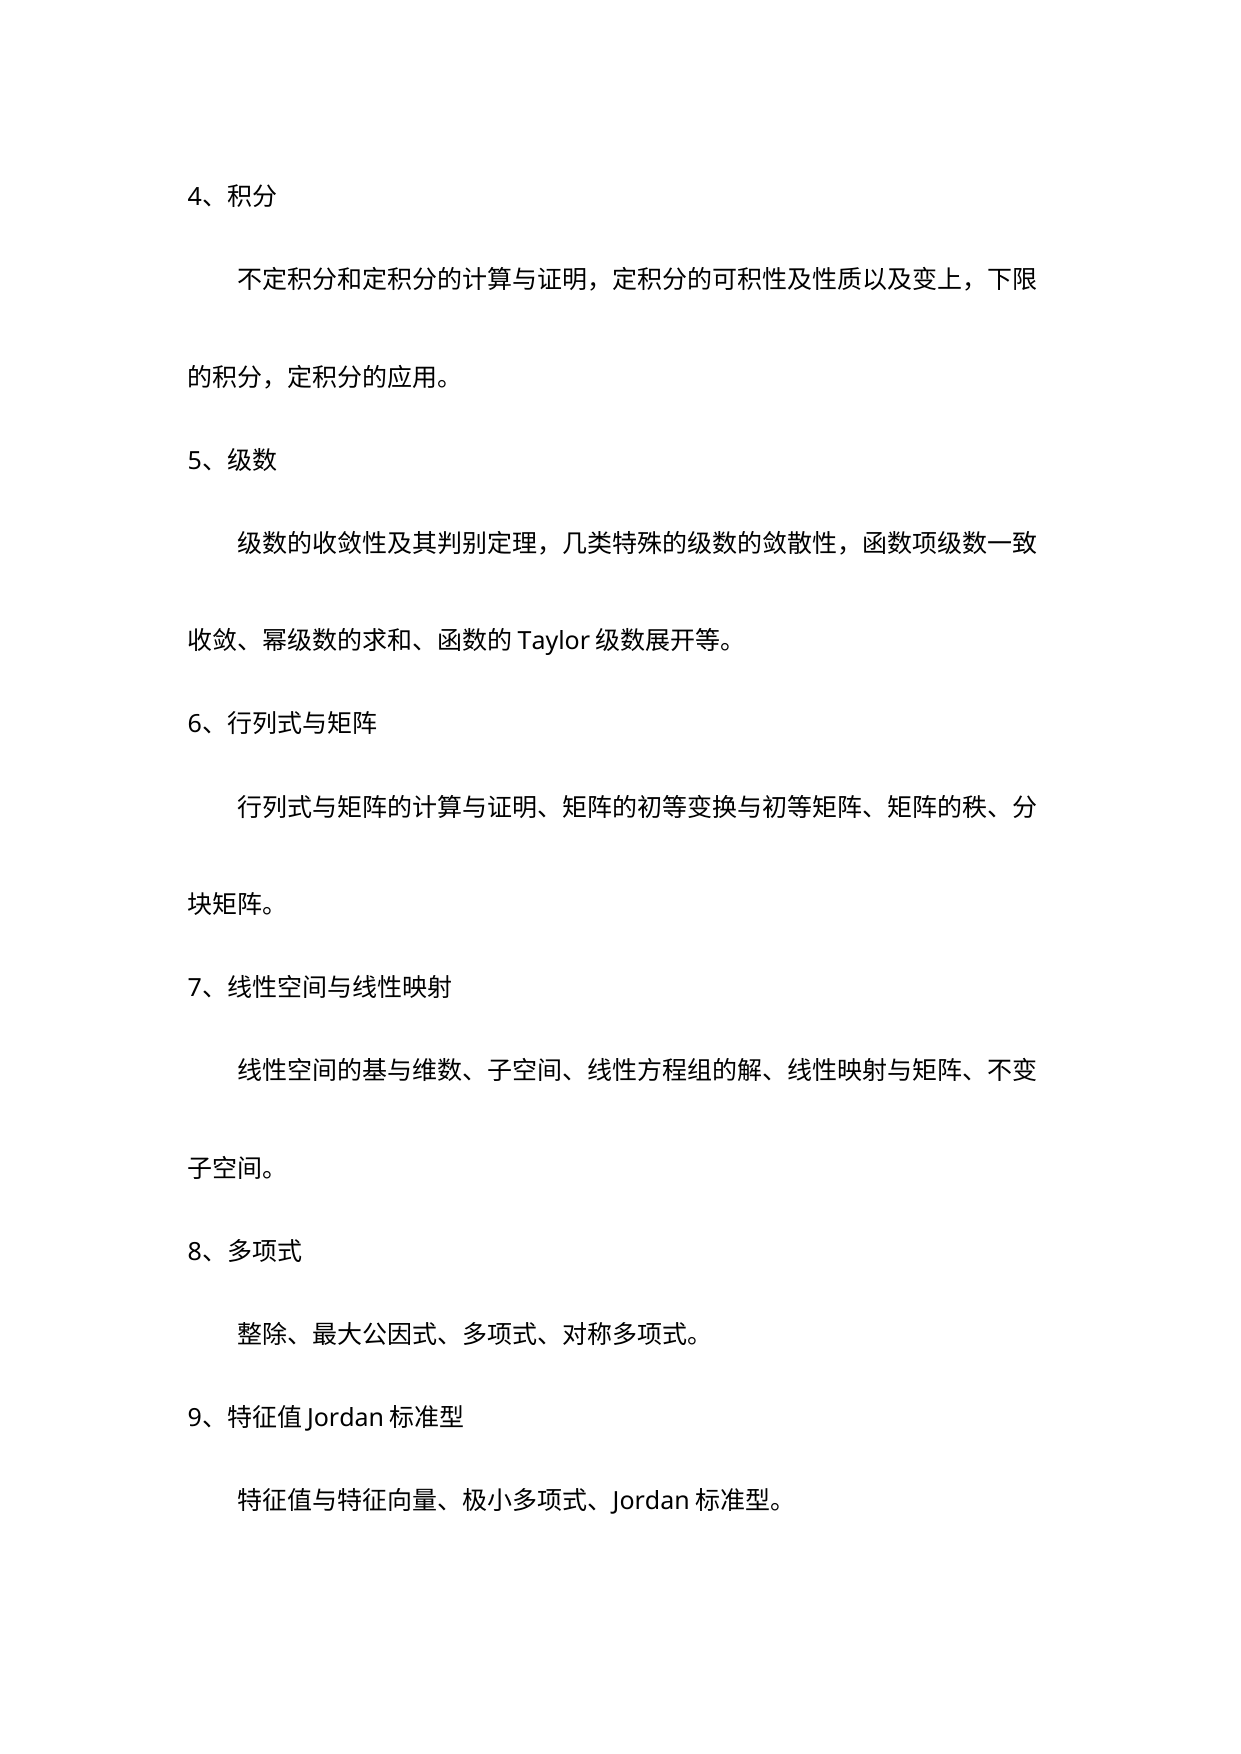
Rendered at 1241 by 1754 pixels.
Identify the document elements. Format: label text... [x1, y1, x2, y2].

text 5、级数 [187, 426, 1053, 491]
text 线性空间的基与维数、子空间、线性方程组的解、线性映射与矩阵、不变子空间。 [187, 1036, 1053, 1199]
text 不定积分和定积分的计算与证明，定积分的可积性及性质以及变上，下限的积分，定积分的应用。 [187, 245, 1053, 408]
text 9、特征值Jordan标准型 [187, 1383, 1053, 1448]
text 整除、最大公因式、多项式、对称多项式。 [187, 1300, 1053, 1365]
text 行列式与矩阵的计算与证明、矩阵的初等变换与初等矩阵、矩阵的秩、分块矩阵。 [187, 773, 1053, 935]
text 7、线性空间与线性映射 [187, 953, 1053, 1018]
text 特征值与特征向量、极小多项式、Jordan标准型。 [187, 1466, 1053, 1531]
text 4、积分 [187, 162, 1053, 227]
text 6、行列式与矩阵 [187, 689, 1053, 754]
text 8、多项式 [187, 1217, 1053, 1282]
text 级数的收敛性及其判别定理，几类特殊的级数的敛散性，函数项级数一致收敛、幂级数的求和、函数的Taylor级数展开等。 [187, 509, 1053, 671]
